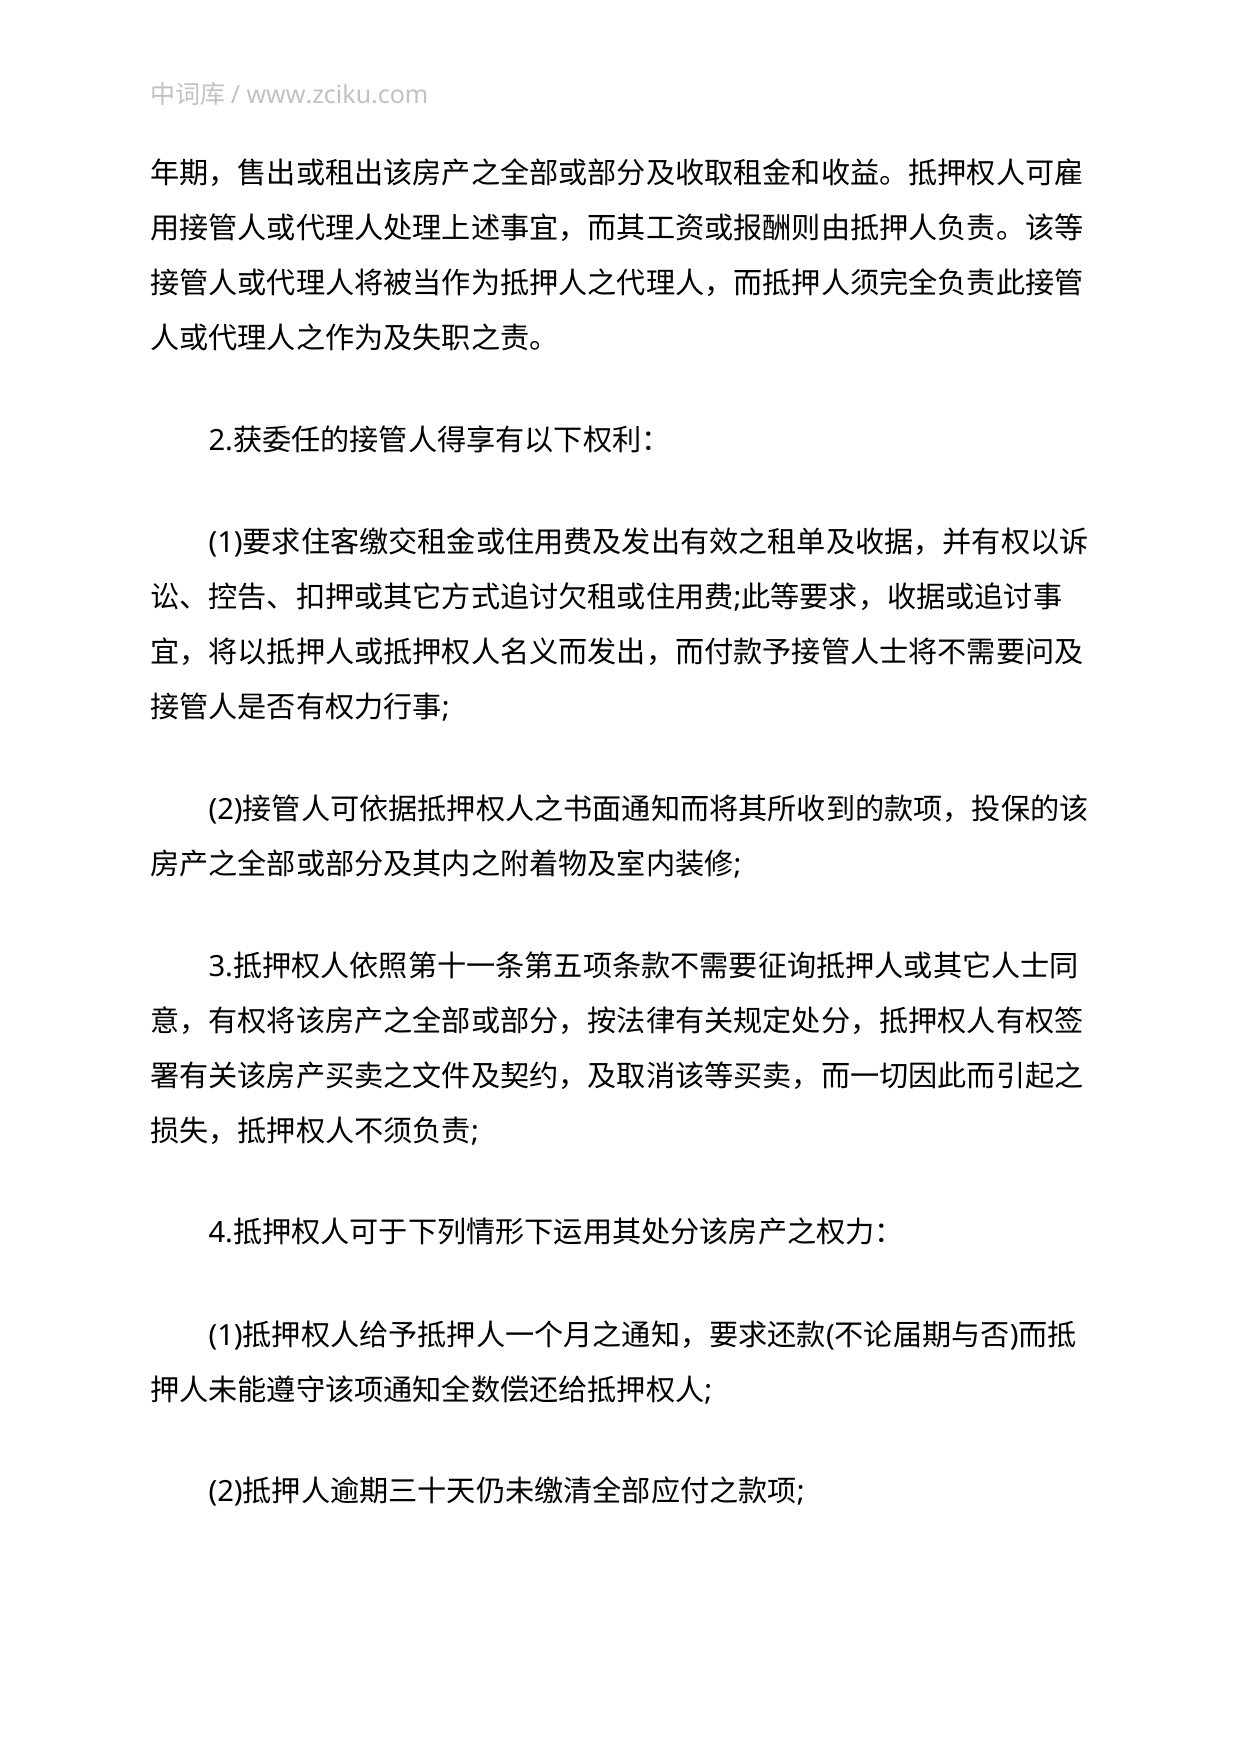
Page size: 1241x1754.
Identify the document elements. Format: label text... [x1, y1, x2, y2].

text 2.获委任的接管人得享有以下权利： [150, 416, 1090, 459]
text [150, 150, 1090, 357]
text (1)要求住客缴交租金或住用费及发出有效之租单及收据，并有权以诉讼、控告、扣押或其它方式追讨欠租或住用费;此等要求，收据或追讨事宜，将以抵押人或抵押权人名义而发出，而付款予接管人士将不需要问及接管人是否有权力行事; [150, 518, 1090, 726]
text (2)接管人可依据抵押权人之书面通知而将其所收到的款项，投保的该房产之全部或部分及其内之附着物及室内装修; [150, 785, 1090, 883]
text (1)抵押权人给予抵押人一个月之通知，要求还款(不论届期与否)而抵押人未能遵守该项通知全数偿还给抵押权人; [150, 1311, 1090, 1408]
text 3.抵押权人依照第十一条第五项条款不需要征询抵押人或其它人士同意，有权将该房产之全部或部分，按法律有关规定处分，抵押权人有权签署有关该房产买卖之文件及契约，及取消该等买卖，而一切因此而引起之损失，抵押权人不须负责; [150, 942, 1090, 1149]
text 4.抵押权人可于下列情形下运用其处分该房产之权力： [150, 1209, 1090, 1251]
text (2)抵押人逾期三十天仍未缴清全部应付之款项; [150, 1468, 1090, 1510]
